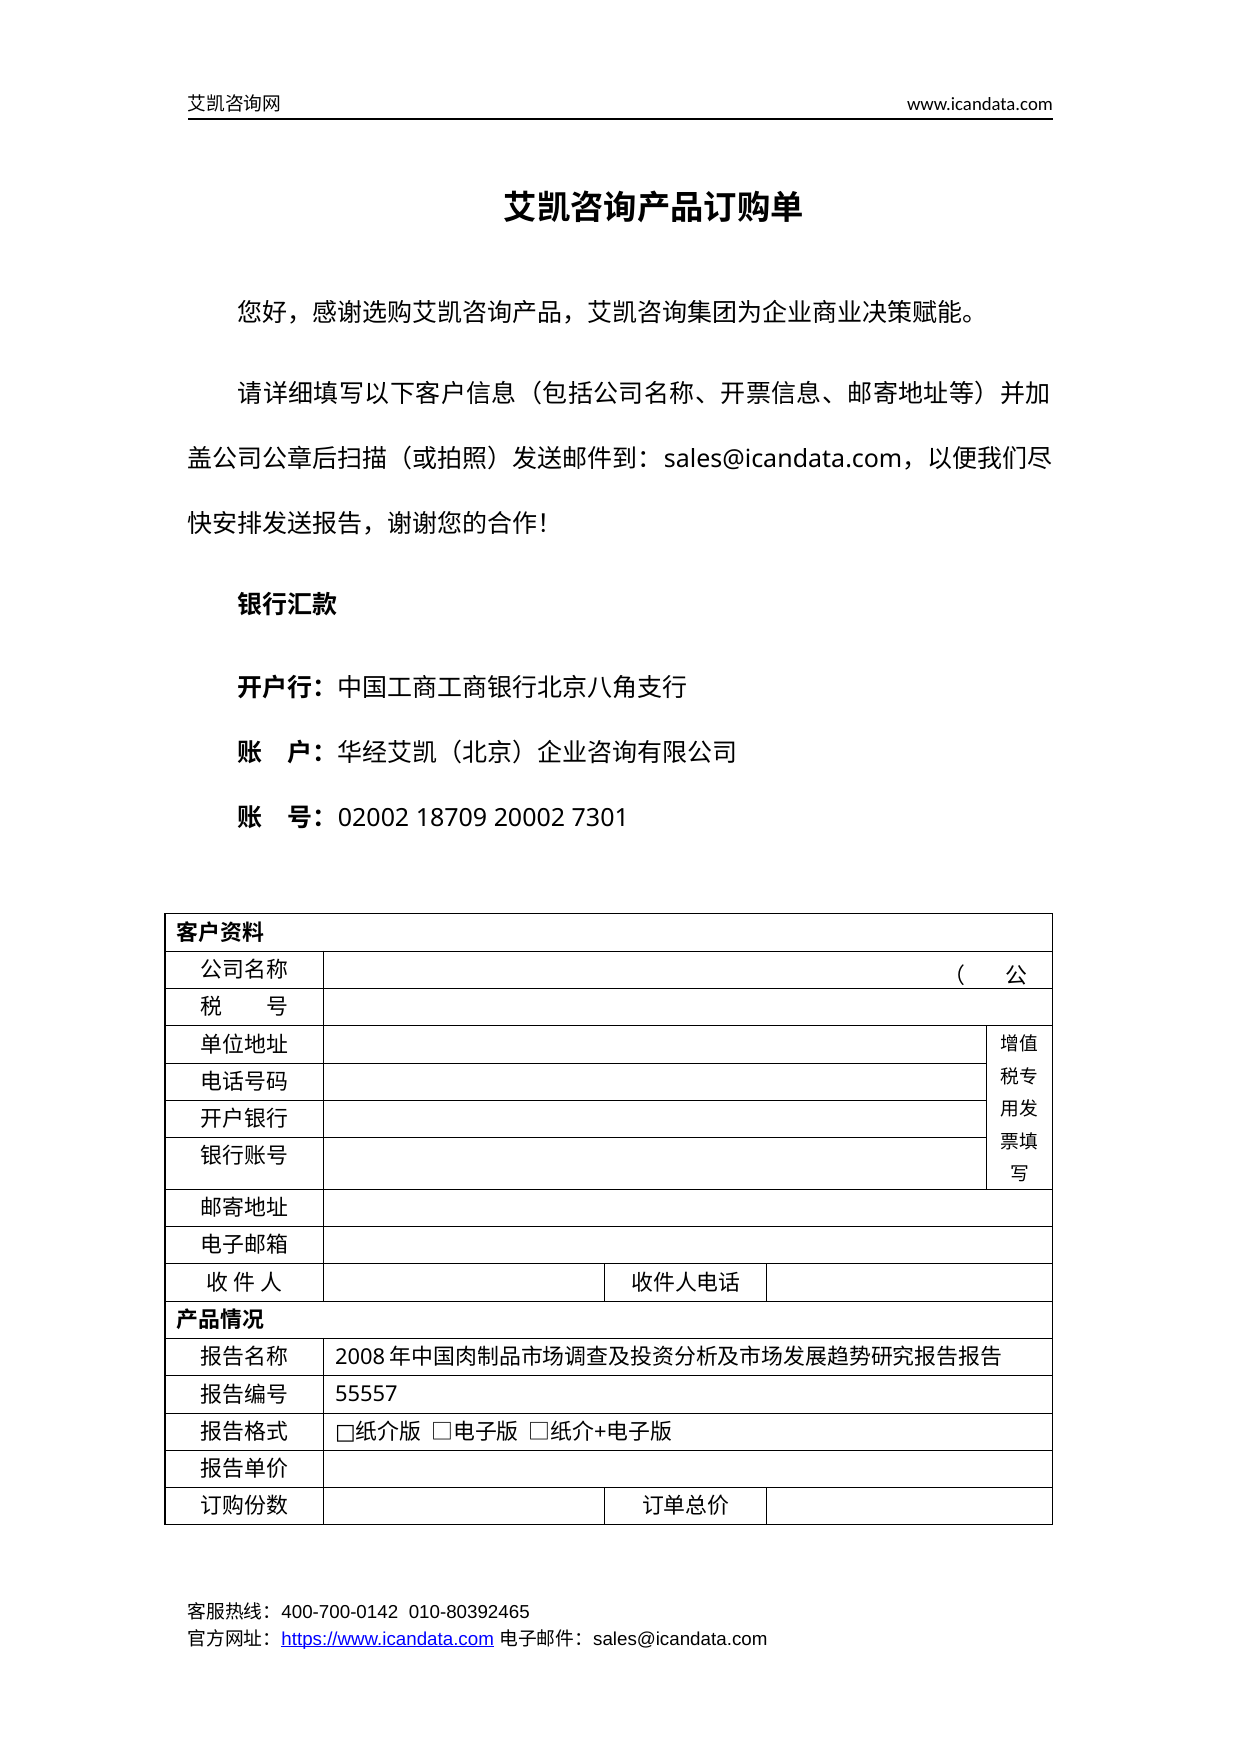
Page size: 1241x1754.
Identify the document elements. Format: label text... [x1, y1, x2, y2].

table_cell 单位地址 [166, 1026, 323, 1062]
table_cell 订购份数 [166, 1488, 323, 1524]
table_cell 报告编号 [166, 1376, 323, 1412]
table_cell [324, 1264, 604, 1301]
table_cell 银行账号 [166, 1138, 323, 1189]
table_cell [324, 1026, 986, 1062]
text 开户行：中国工商工商银行北京八角支行 [187, 653, 1053, 718]
text 请详细填写以下客户信息（包括公司名称、开票信息、邮寄地址等）并加盖公司公章后扫描（或拍照）发送邮件到：sales@icandata.com，以便我们尽快安排发送报告，谢谢您的合作！ [187, 359, 1053, 554]
table_cell 增值税专用发票填写 [987, 1026, 1052, 1189]
table_cell 2008年中国肉制品市场调查及投资分析及市场发展趋势研究报告报告 [324, 1339, 1052, 1375]
table_cell [324, 1138, 986, 1189]
table_cell 订单总价 [605, 1488, 766, 1524]
table_cell [324, 1101, 986, 1137]
table_cell 报告单价 [166, 1451, 323, 1487]
table_header 客户资料 [166, 914, 1052, 951]
table_cell [324, 1451, 1052, 1487]
table_cell 电话号码 [166, 1064, 323, 1100]
table_cell [324, 1064, 986, 1100]
table_cell 电子邮箱 [166, 1227, 323, 1263]
text 艾凯咨询产品订购单 [187, 172, 1053, 237]
table_cell □纸介版 □电子版 □纸介+电子版 [324, 1414, 1052, 1450]
table_cell 公司名称 [166, 952, 323, 988]
table_cell [324, 952, 1052, 988]
table_cell [767, 1488, 1052, 1524]
table_cell 55557 [324, 1376, 1052, 1412]
table_cell 报告名称 [166, 1339, 323, 1375]
table_cell 产品情况 [166, 1302, 1052, 1338]
table_cell [767, 1264, 1052, 1301]
table_cell 收 件 人 [166, 1264, 323, 1301]
table_cell [324, 1190, 1052, 1226]
table_cell [324, 1227, 1052, 1263]
text 您好，感谢选购艾凯咨询产品，艾凯咨询集团为企业商业决策赋能。 [187, 278, 1053, 343]
table_cell 报告格式 [166, 1414, 323, 1450]
table_cell 收件人电话 [605, 1264, 766, 1301]
text 账 号：02002 18709 20002 7301 [187, 783, 1053, 848]
table_cell [324, 1488, 604, 1524]
table_cell [324, 989, 1052, 1025]
table_cell 开户银行 [166, 1101, 323, 1137]
table_cell 邮寄地址 [166, 1190, 323, 1226]
text 银行汇款 [187, 570, 1053, 635]
table_cell 税 号 [166, 989, 323, 1025]
text 账 户：华经艾凯（北京）企业咨询有限公司 [187, 718, 1053, 783]
